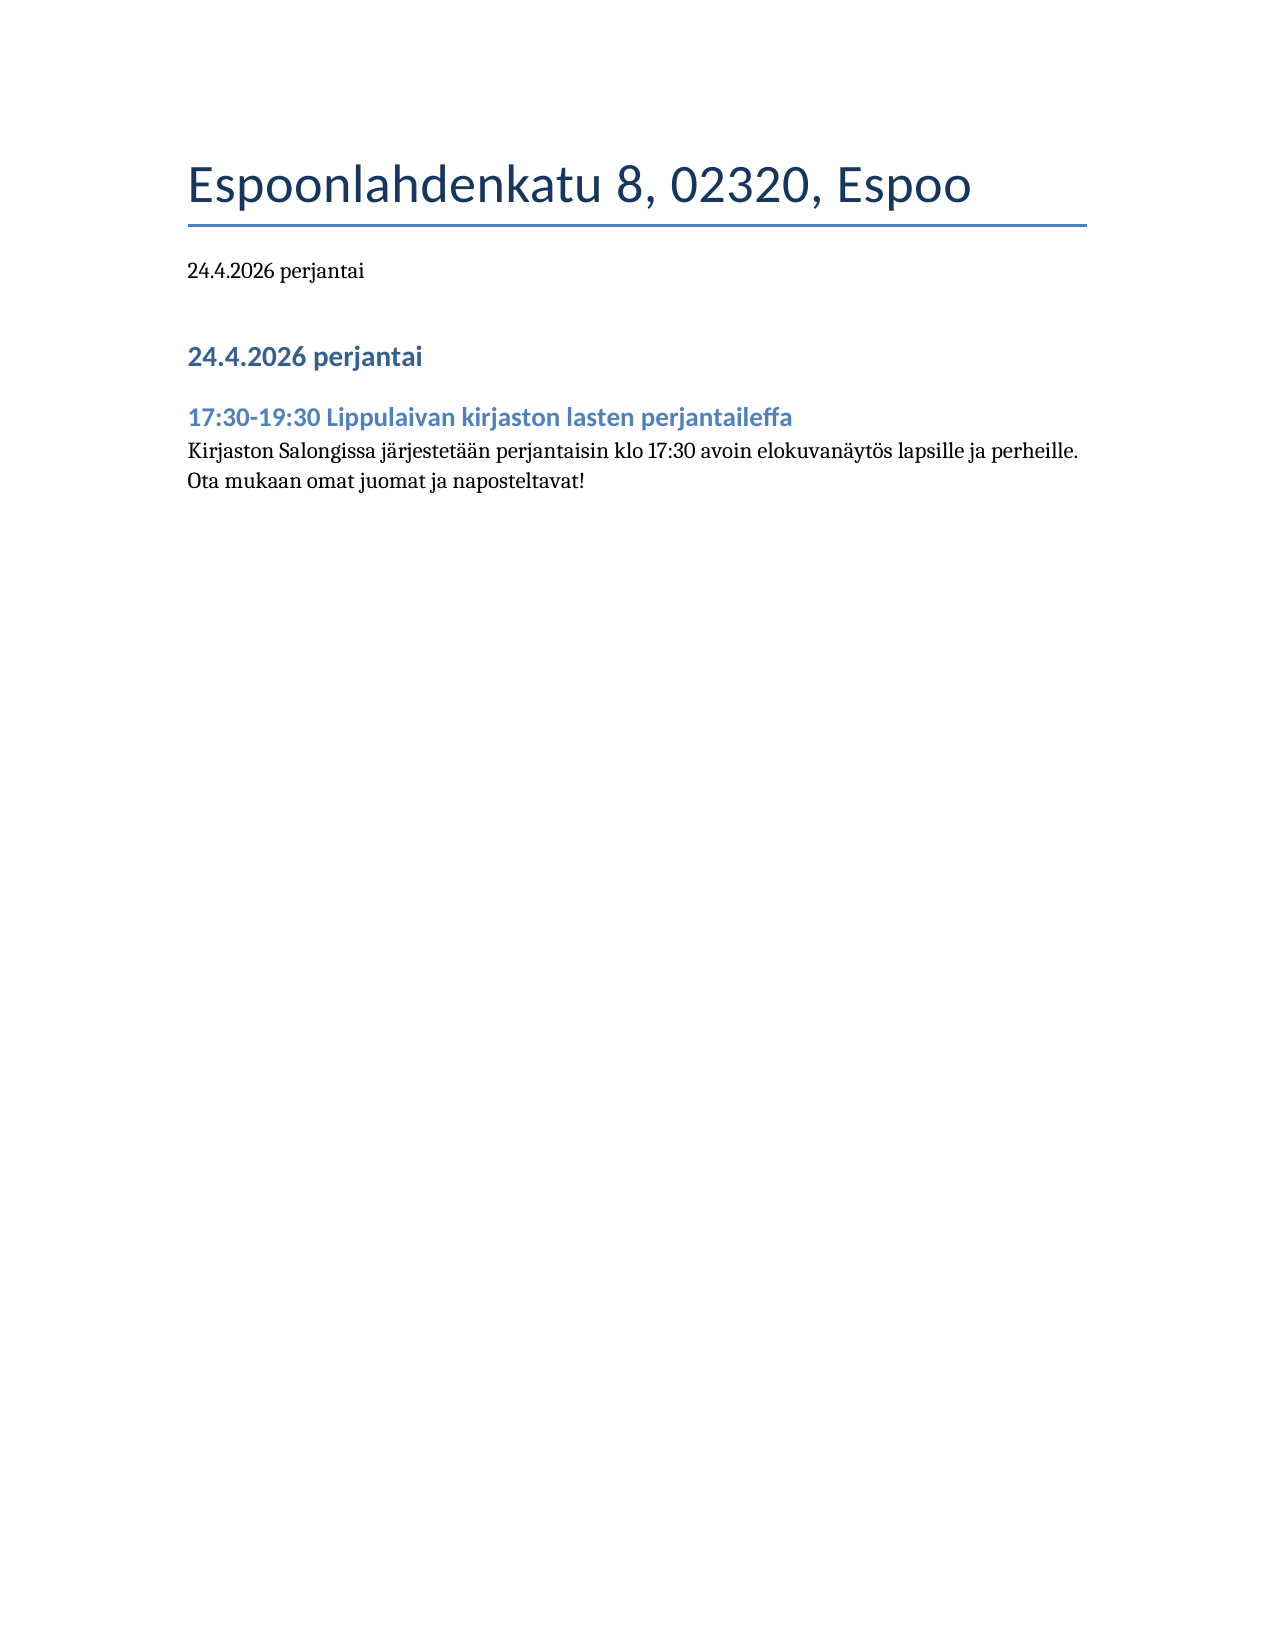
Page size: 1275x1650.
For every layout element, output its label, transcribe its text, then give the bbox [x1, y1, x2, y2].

title Espoonlahdenkatu 8, 02320, Espoo [187, 150, 1087, 227]
subtitle 17:30-19:30 Lippulaivan kirjaston lasten perjantaileffa [187, 400, 1087, 433]
subtitle 24.4.2026 perjantai [187, 338, 1087, 374]
text Kirjaston Salongissa järjestetään perjantaisin klo 17:30 avoin elokuvanäytös lapsille ja perheille. Ota mukaan omat juomat ja naposteltavat! [187, 438, 1087, 494]
text 24.4.2026 perjantai [187, 258, 1087, 284]
